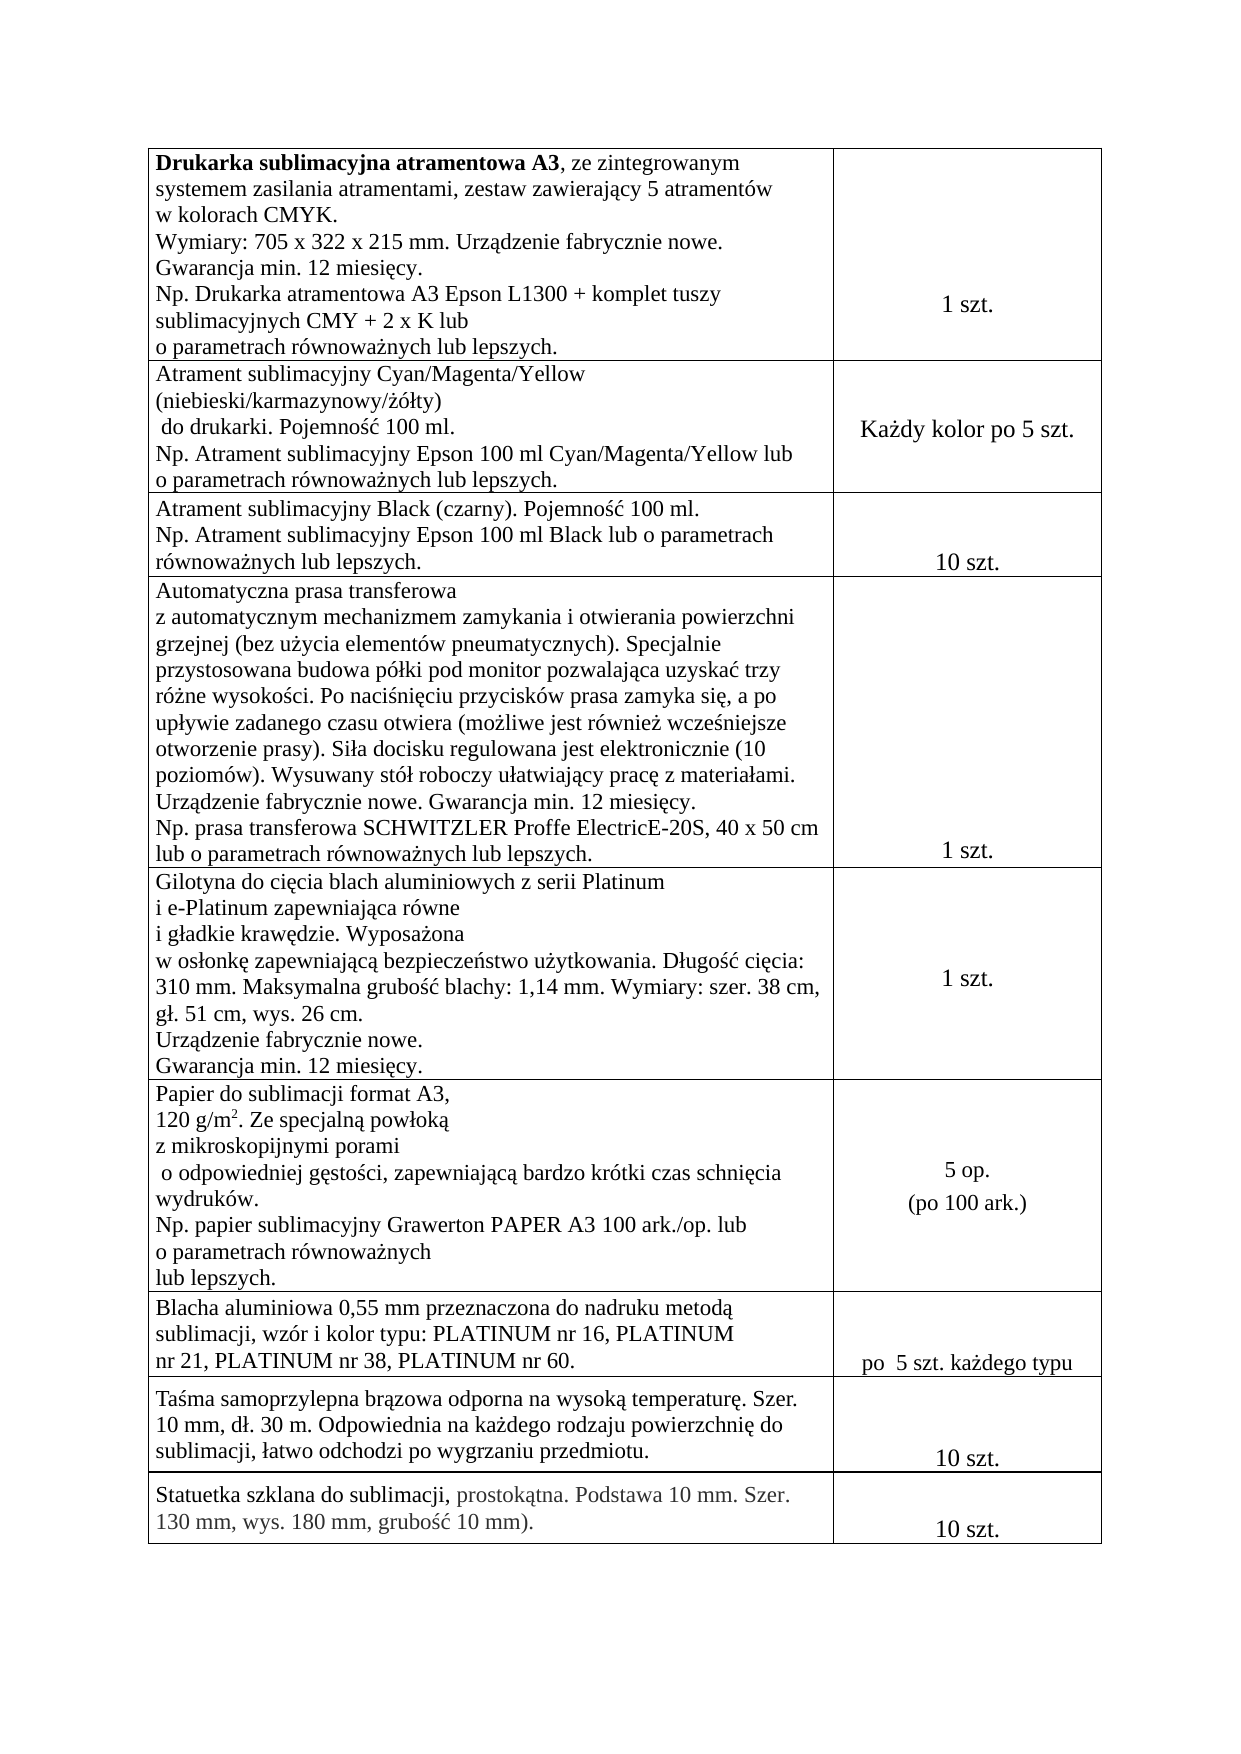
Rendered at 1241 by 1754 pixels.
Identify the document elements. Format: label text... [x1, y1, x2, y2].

table_cell 5 op. (po 100 ark.) [834, 1080, 1101, 1291]
table_header Drukarka sublimacyjna atramentowa A3, ze zintegrowanym systemem zasilania atramentami, zestaw zawierający 5 atramentów w kolorach CMYK. Wymiary: 705 x 322 x 215 mm. Urządzenie fabrycznie nowe. Gwarancja min. 12 miesięcy. Np. Drukarka atramentowa A3 Epson L1300 + komplet tuszy sublimacyjnych CMY + 2 x K lub o parametrach równoważnych lub lepszych. [149, 149, 833, 359]
table_header 1 szt. [834, 149, 1101, 359]
table_cell Gilotyna do cięcia blach aluminiowych z serii Platinum i e-Platinum zapewniająca równe i gładkie krawędzie. Wyposażona w osłonkę zapewniającą bezpieczeństwo użytkowania. Długość cięcia: 310 mm. Maksymalna grubość blachy: 1,14 mm. Wymiary: szer. 38 cm, gł. 51 cm, wys. 26 cm. Urządzenie fabrycznie nowe. Gwarancja min. 12 miesięcy. [149, 868, 833, 1079]
table_cell 10 szt. [834, 493, 1101, 576]
table_cell 1 szt. [834, 577, 1101, 867]
table_cell Taśma samoprzylepna brązowa odporna na wysoką temperaturę. Szer. 10 mm, dł. 30 m. Odpowiednia na każdego rodzaju powierzchnię do sublimacji, łatwo odchodzi po wygrzaniu przedmiotu. [149, 1377, 833, 1471]
table_cell Atrament sublimacyjny Black (czarny). Pojemność 100 ml. Np. Atrament sublimacyjny Epson 100 ml Black lub o parametrach równoważnych lub lepszych. [149, 493, 833, 576]
table_cell po 5 szt. każdego typu [834, 1292, 1101, 1376]
table_cell 10 szt. [834, 1473, 1101, 1543]
table_cell Blacha aluminiowa 0,55 mm przeznaczona do nadruku metodą sublimacji, wzór i kolor typu: PLATINUM nr 16, PLATINUM nr 21, PLATINUM nr 38, PLATINUM nr 60. [149, 1292, 833, 1376]
table_cell Papier do sublimacji format A3, 120 g/m2. Ze specjalną powłoką z mikroskopijnymi porami o odpowiedniej gęstości, zapewniającą bardzo krótki czas schnięcia wydruków. Np. papier sublimacyjny Grawerton PAPER A3 100 ark./op. lub o parametrach równoważnych lub lepszych. [149, 1080, 833, 1291]
table_cell Statuetka szklana do sublimacji, prostokątna. Podstawa 10 mm. Szer. 130 mm, wys. 180 mm, grubość 10 mm). [149, 1473, 833, 1543]
table_cell Każdy kolor po 5 szt. [834, 361, 1101, 492]
table_cell Automatyczna prasa transferowa z automatycznym mechanizmem zamykania i otwierania powierzchni grzejnej (bez użycia elementów pneumatycznych). Specjalnie przystosowana budowa półki pod monitor pozwalająca uzyskać trzy różne wysokości. Po naciśnięciu przycisków prasa zamyka się, a po upływie zadanego czasu otwiera (możliwe jest również wcześniejsze otworzenie prasy). Siła docisku regulowana jest elektronicznie (10 poziomów). Wysuwany stół roboczy ułatwiający pracę z materiałami. Urządzenie fabrycznie nowe. Gwarancja min. 12 miesięcy. Np. prasa transferowa SCHWITZLER Proffe ElectricE-20S, 40 x 50 cm lub o parametrach równoważnych lub lepszych. [149, 577, 833, 867]
table_cell 10 szt. [834, 1377, 1101, 1471]
table_cell 1 szt. [834, 868, 1101, 1079]
table_cell Atrament sublimacyjny Cyan/Magenta/Yellow (niebieski/karmazynowy/żółty) do drukarki. Pojemność 100 ml. Np. Atrament sublimacyjny Epson 100 ml Cyan/Magenta/Yellow lub o parametrach równoważnych lub lepszych. [149, 361, 833, 492]
